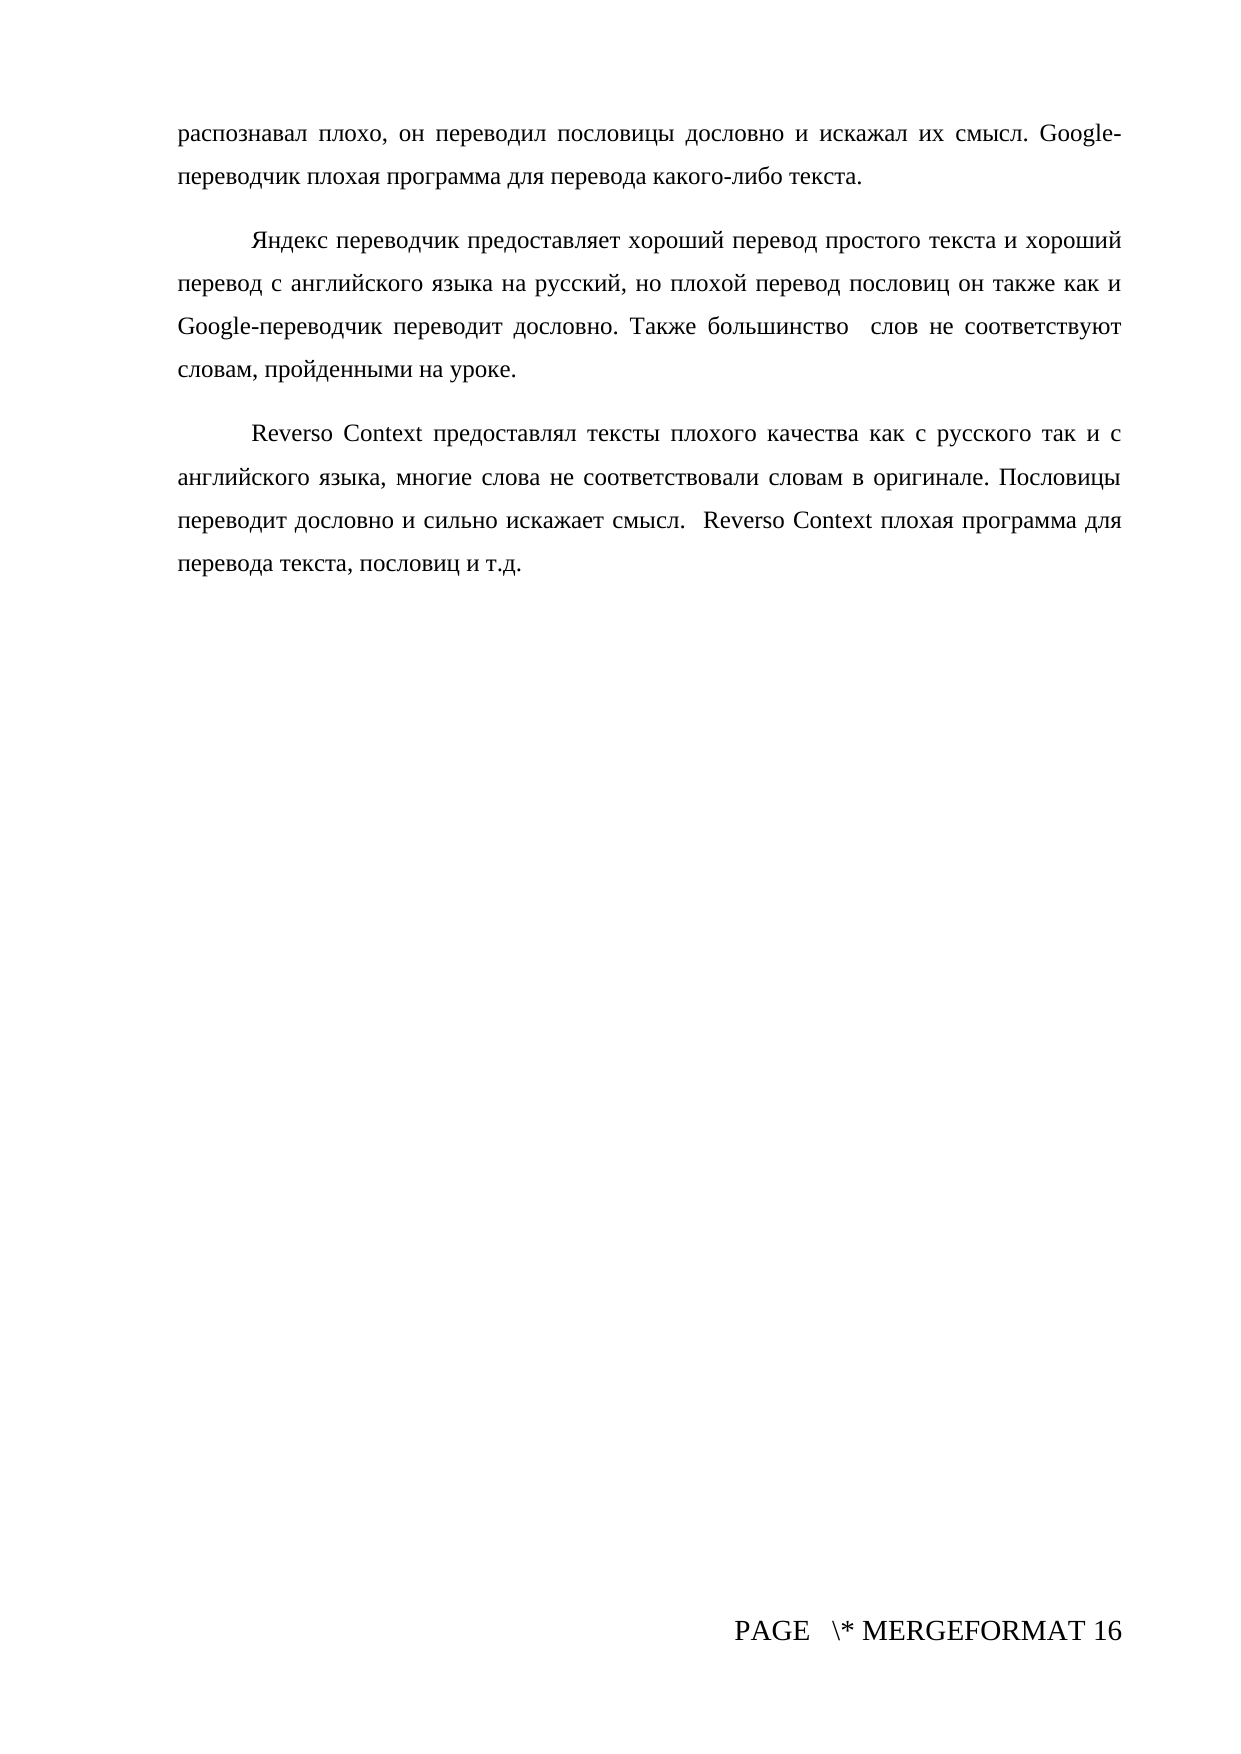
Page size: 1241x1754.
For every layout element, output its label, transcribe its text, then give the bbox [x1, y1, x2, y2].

text Яндекс переводчик предоставляет хороший перевод простого текста и хороший перевод с английского языка на русский, но плохой перевод пословиц он также как и Google-переводчик переводит дословно. Также большинство слов не соответствуют словам, пройденными на уроке. [177, 225, 1122, 383]
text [177, 118, 1122, 190]
text Reverso Context предоставлял тексты плохого качества как с русского так и с английского языка, многие слова не соответствовали словам в оригинале. Пословицы переводит дословно и сильно искажает смысл. Reverso Context плохая программа для перевода текста, пословиц и т.д. [177, 418, 1122, 577]
